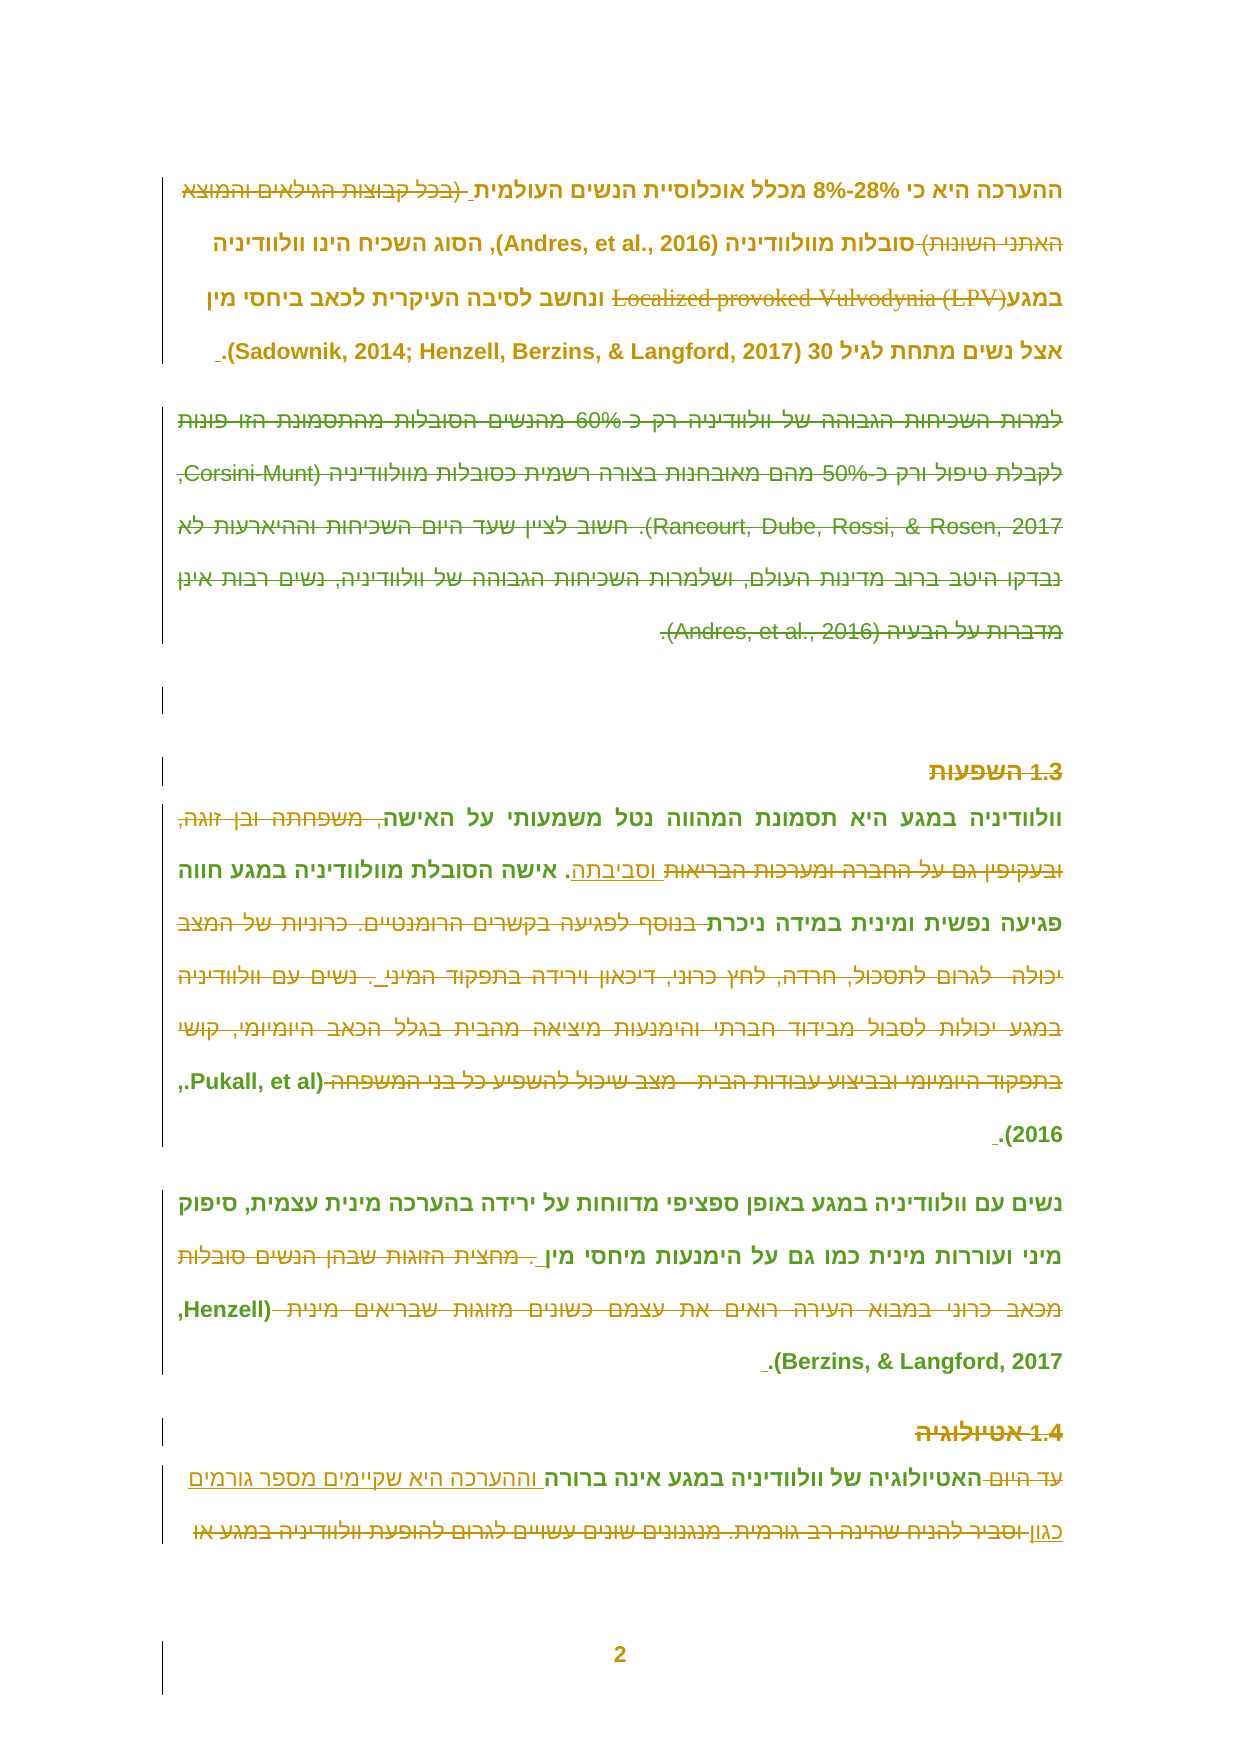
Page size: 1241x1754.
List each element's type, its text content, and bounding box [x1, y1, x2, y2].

text וולוודיניה במגע היא תסמונת המהווה נטל משמעותי על האישה. אישה הסובלת מוולוודיניה במגע חווה פגיעה נפשית ומינית במידה ניכרת. [177, 804, 1063, 1030]
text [177, 1465, 1063, 1544]
text ההערכה היא כי 28%-8% מכלל אוכלוסיית הנשים העולמיתסובלות מוולוודיניה , הסוג השכיח הינו וולוודיניה במגע ונחשב לסיבה העיקרית לכאב ביחסי מין אצל נשים מתחת לגיל 30 (Sadownik, 2014; Henzell, Berzins, & Langford, 2017). [177, 177, 1063, 364]
text נשים עם וולוודיניה במגע באופן ספציפי מדווחות על ירידה בהערכה מינית עצמית, סיפוק מיני ועוררות מינית כמו גם על הימנעות מיחסי מין. [177, 1190, 1063, 1374]
text וולוודיניה במגע היא תסמונת המהווה נטל משמעותי על האישה. אישה הסובלת מוולוודיניה במגע חווה פגיעה נפשית ומינית במידה ניכרת. [177, 1031, 1063, 1147]
